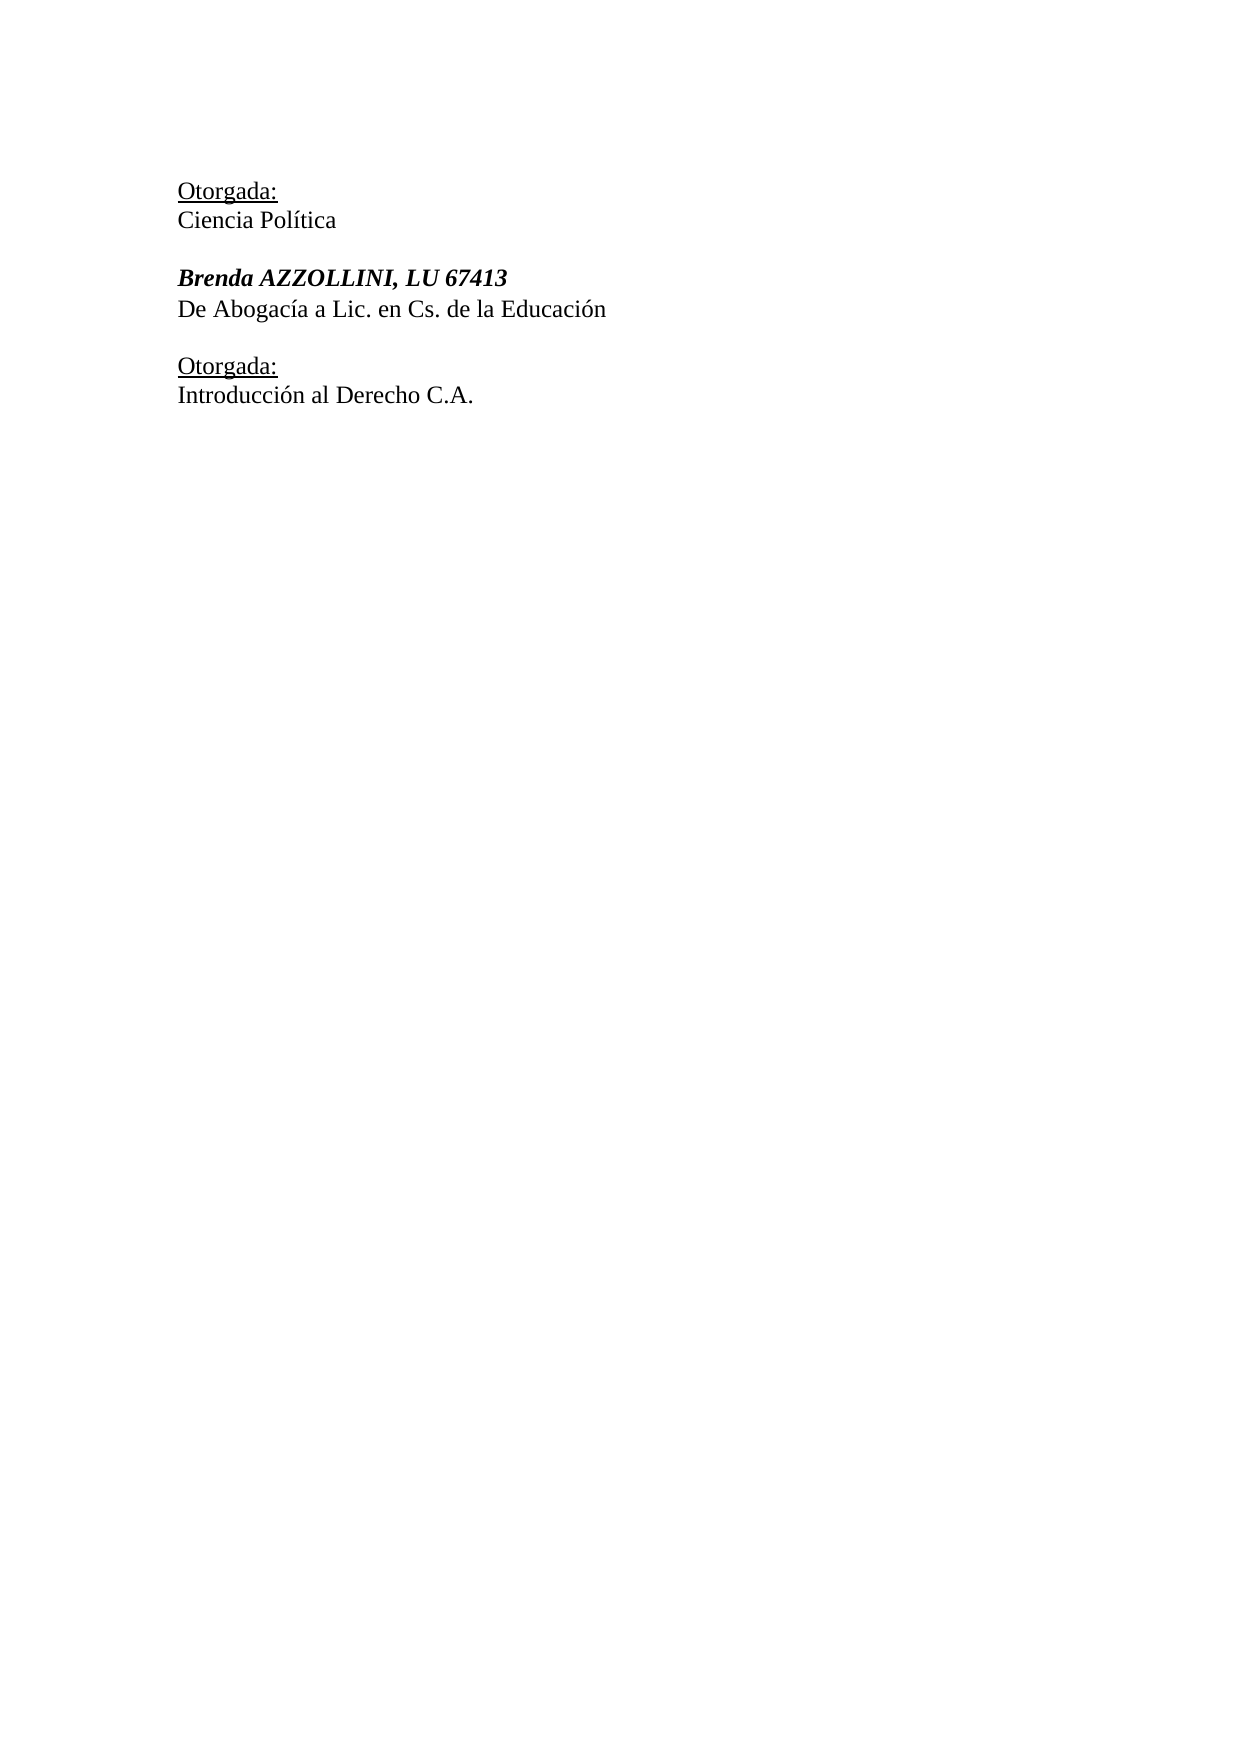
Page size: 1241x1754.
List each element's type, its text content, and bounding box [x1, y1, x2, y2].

text Otorgada: [177, 351, 1063, 380]
text De Abogacía a Lic. en Cs. de la Educación [177, 294, 1063, 322]
text Brenda AZZOLLINI, LU 67413 [177, 263, 1063, 291]
text Otorgada: [177, 176, 1063, 205]
text Ciencia Política [177, 205, 1063, 234]
text Introducción al Derecho C.A. [177, 380, 1063, 409]
